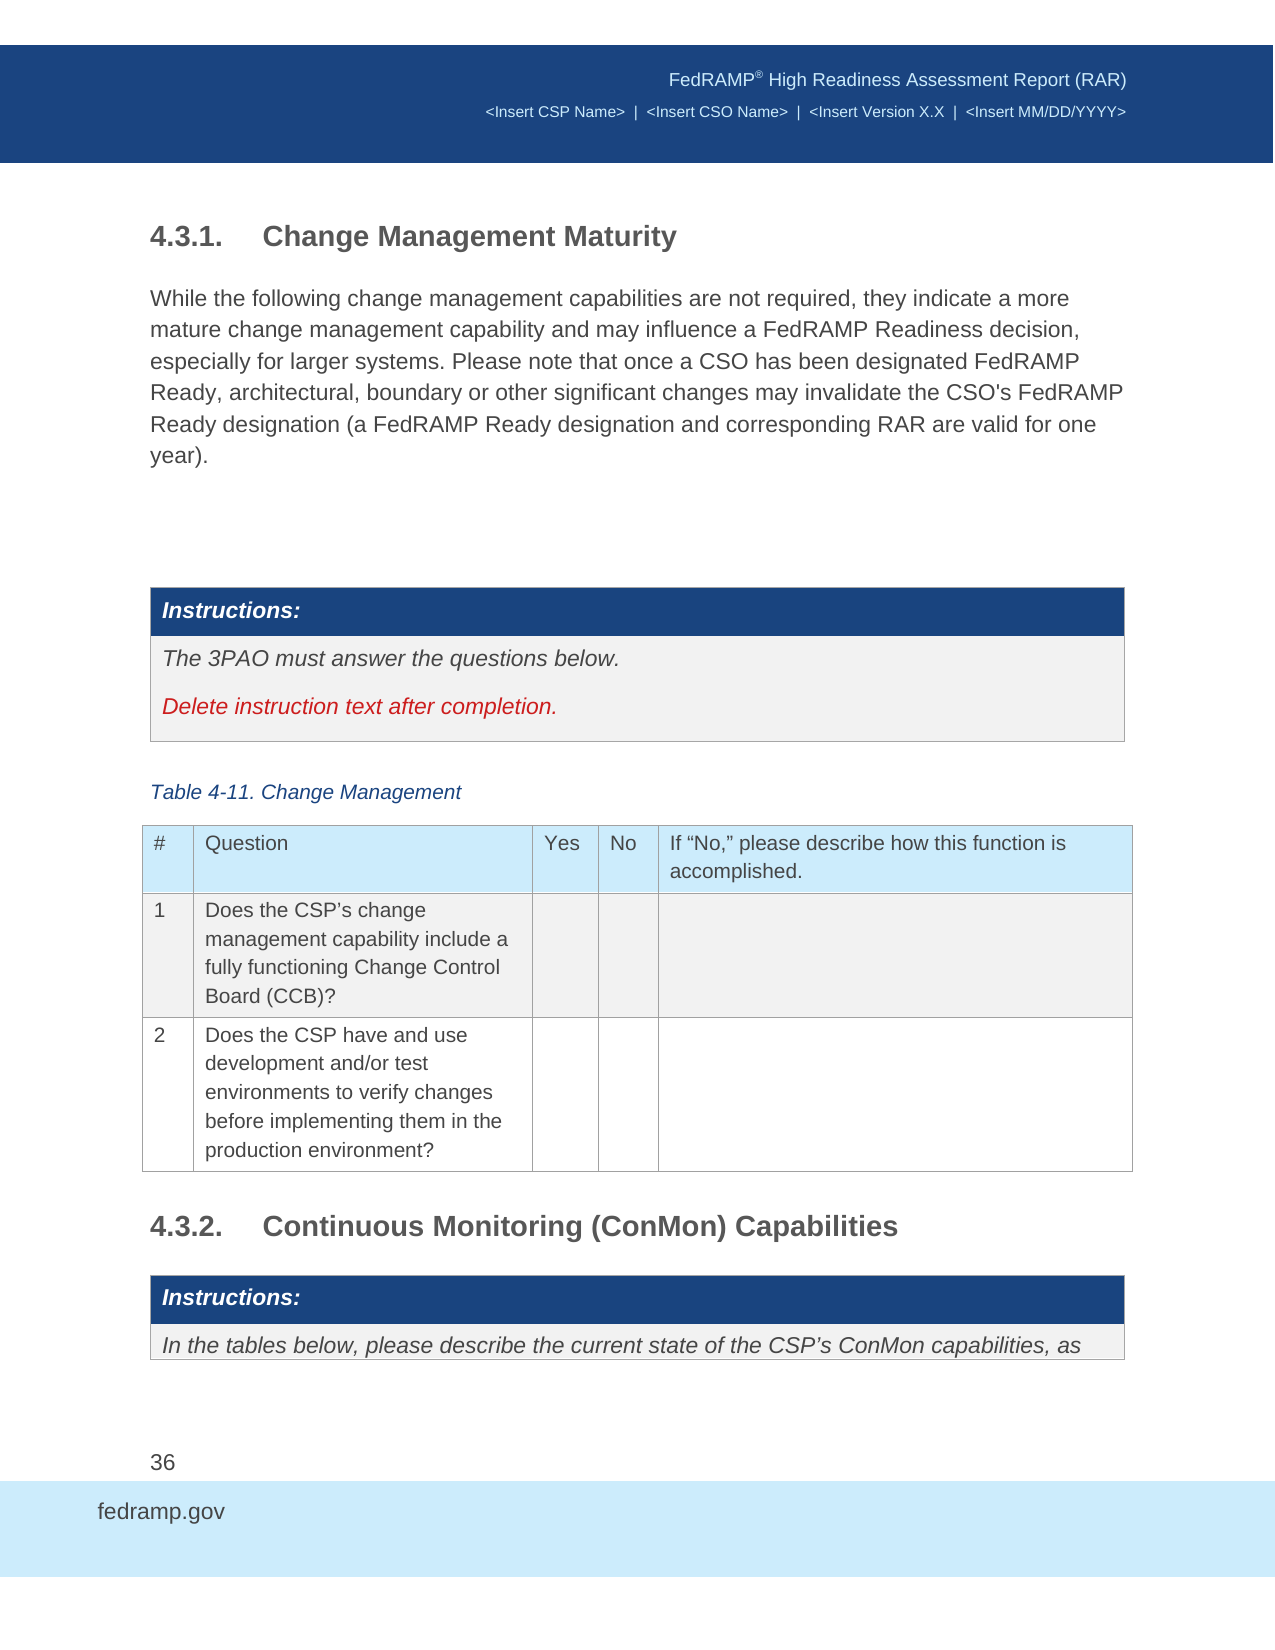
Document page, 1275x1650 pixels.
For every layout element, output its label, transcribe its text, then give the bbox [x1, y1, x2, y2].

table_cell Does the CSP’s change management capability include a fully functioning Change Control Board (CCB)? [194, 894, 532, 1017]
subtitle Continuous Monitoring (ConMon) Capabilities [150, 1209, 1125, 1243]
table_cell [659, 1018, 1132, 1171]
table_cell [599, 1018, 658, 1171]
table_header No [599, 826, 658, 892]
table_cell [151, 1324, 1124, 1358]
table_cell 1 [143, 894, 193, 1017]
table_header Yes [533, 826, 598, 892]
table_cell [533, 1018, 598, 1171]
table_cell Does the CSP have and use development and/or test environments to verify changes before implementing them in the production environment? [194, 1018, 532, 1171]
table_header Instructions: [151, 588, 1124, 636]
table_header Instructions: [151, 1276, 1124, 1324]
table_header Question [194, 826, 532, 892]
table_header # [143, 826, 193, 892]
table_cell The 3PAO must answer the questions below. Delete instruction text after completion. [151, 636, 1124, 741]
text While the following change management capabilities are not required, they indicate a more mature change management capability and may influence a FedRAMP Readiness decision, especially for larger systems. Please note that once a CSO has been designated FedRAMP Ready, architectural, boundary or other significant changes may invalidate the CSO's FedRAMP Ready designation (a FedRAMP Ready designation and corresponding RAR are valid for one year). [150, 285, 1125, 469]
table_cell [533, 894, 598, 1017]
table_cell [659, 894, 1132, 1017]
subtitle Change Management Maturity [150, 219, 1125, 253]
text Table 4-11. Change Management [150, 780, 1125, 804]
table_header If “No,” please describe how this function is accomplished. [659, 826, 1132, 892]
table_cell [599, 894, 658, 1017]
table_cell 2 [143, 1018, 193, 1171]
